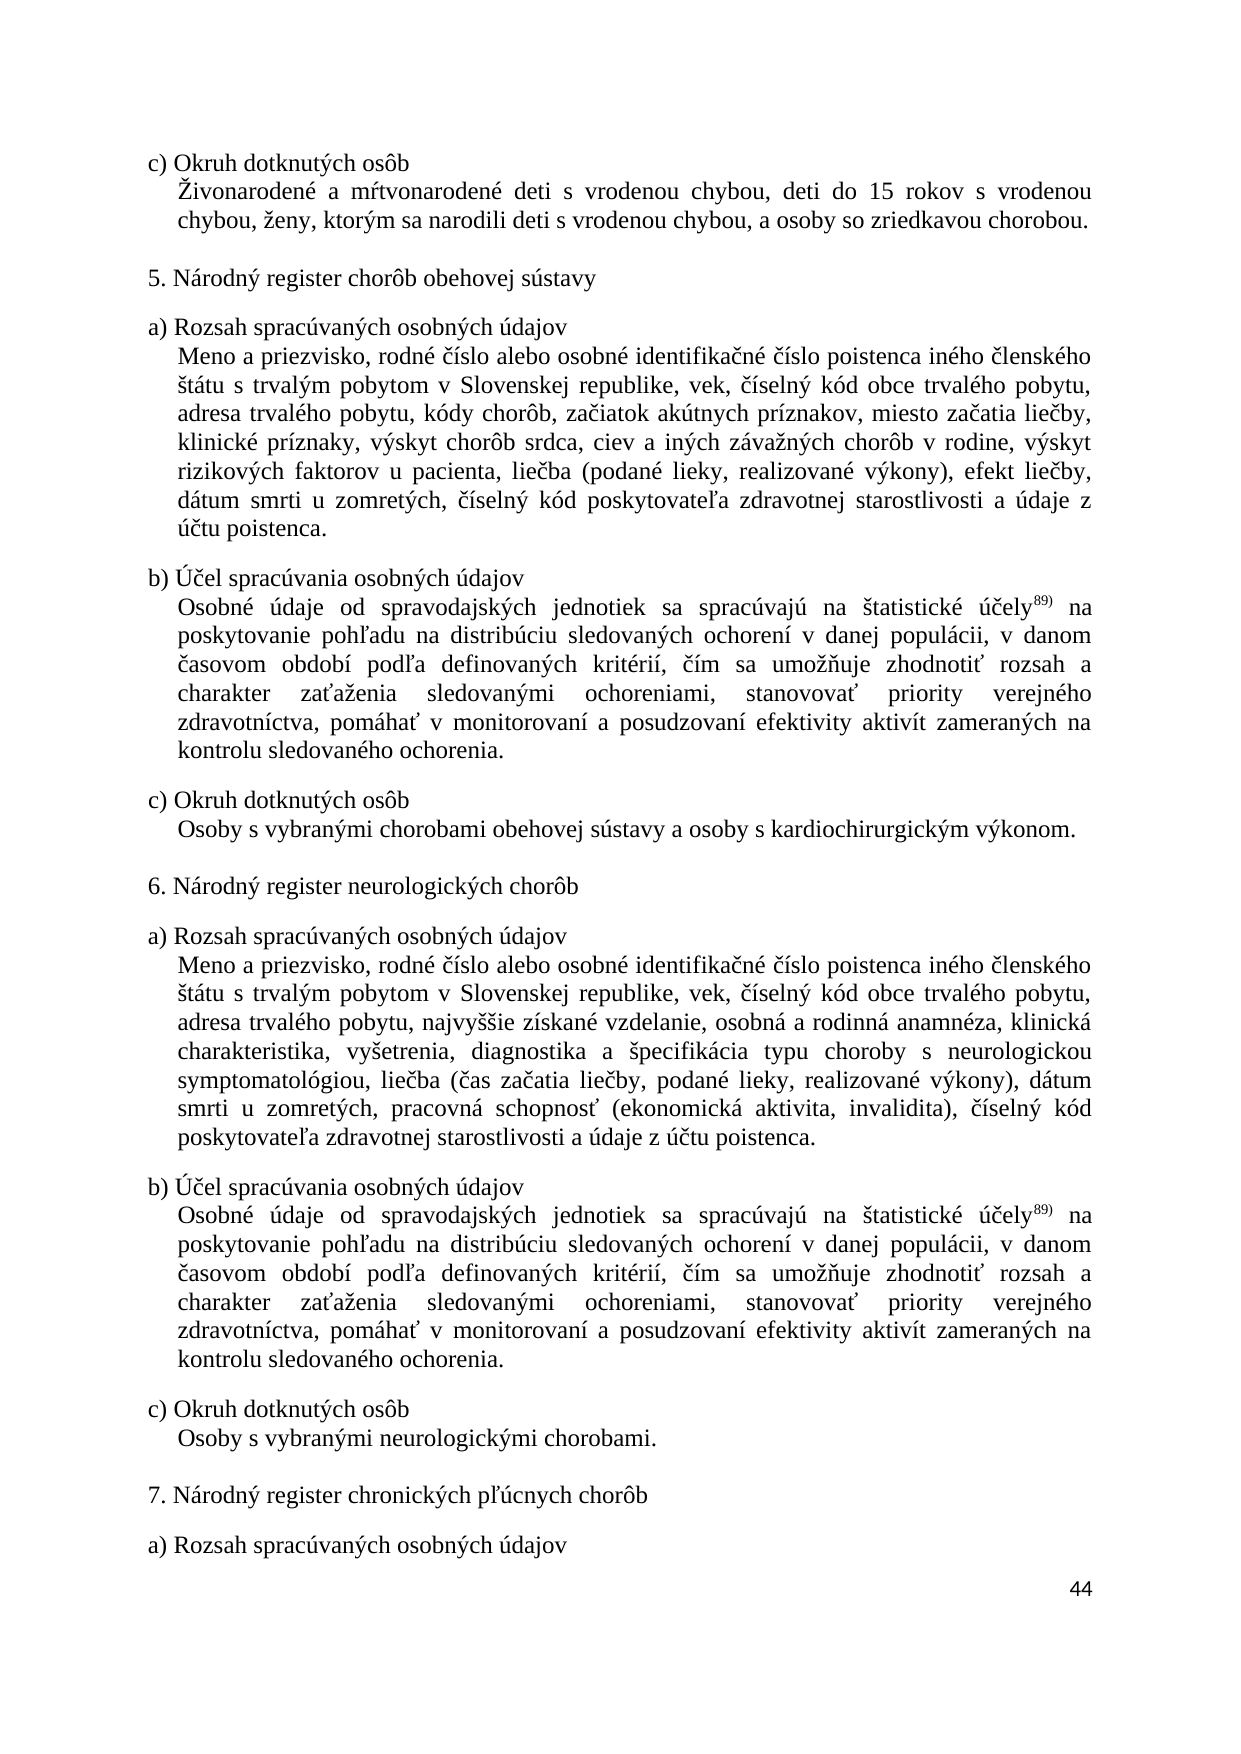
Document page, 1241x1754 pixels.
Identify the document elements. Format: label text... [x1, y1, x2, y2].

text a) Rozsah spracúvaných osobných údajov [148, 312, 1092, 341]
text c) Okruh dotknutých osôb [148, 148, 1092, 176]
text Meno a priezvisko, rodné číslo alebo osobné identifikačné číslo poistenca iného členského štátu s trvalým pobytom v Slovenskej republike, vek, číselný kód obce trvalého pobytu, adresa trvalého pobytu, kódy chorôb, začiatok akútnych príznakov, miesto začatia liečby, klinické príznaky, výskyt chorôb srdca, ciev a iných závažných chorôb v rodine, výskyt rizikových faktorov u pacienta, liečba (podané lieky, realizované výkony), efekt liečby, dátum smrti u zomretých, číselný kód poskytovateľa zdravotnej starostlivosti a údaje z účtu poistenca. [177, 341, 1092, 542]
text Osoby s vybranými chorobami obehovej sústavy a osoby s kardiochirurgickým výkonom. [177, 814, 1092, 843]
text a) Rozsah spracúvaných osobných údajov [148, 1530, 1092, 1558]
text 7. Národný register chronických pľúcnych chorôb [148, 1480, 1092, 1509]
text 6. Národný register neurologických chorôb [148, 871, 1092, 900]
text Meno a priezvisko, rodné číslo alebo osobné identifikačné číslo poistenca iného členského štátu s trvalým pobytom v Slovenskej republike, vek, číselný kód obce trvalého pobytu, adresa trvalého pobytu, najvyššie získané vzdelanie, osobná a rodinná anamnéza, klinická charakteristika, vyšetrenia, diagnostika a špecifikácia typu choroby s neurologickou symptomatológiou, liečba (čas začatia liečby, podané lieky, realizované výkony), dátum smrti u zomretých, pracovná schopnosť (ekonomická aktivita, invalidita), číselný kód poskytovateľa zdravotnej starostlivosti a údaje z účtu poistenca. [177, 950, 1092, 1151]
text Živonarodené a mŕtvonarodené deti s vrodenou chybou, deti do 15 rokov s vrodenou chybou, ženy, ktorým sa narodili deti s vrodenou chybou, a osoby so zriedkavou chorobou. [148, 176, 1092, 234]
text c) Okruh dotknutých osôb [148, 785, 1092, 814]
text b) Účel spracúvania osobných údajov [148, 1172, 1092, 1201]
text c) Okruh dotknutých osôb [148, 1394, 1092, 1423]
text b) Účel spracúvania osobných údajov [148, 563, 1092, 592]
text a) Rozsah spracúvaných osobných údajov [148, 921, 1092, 950]
text 5. Národný register chorôb obehovej sústavy [148, 263, 1092, 291]
text Osoby s vybranými neurologickými chorobami. [177, 1423, 1092, 1451]
